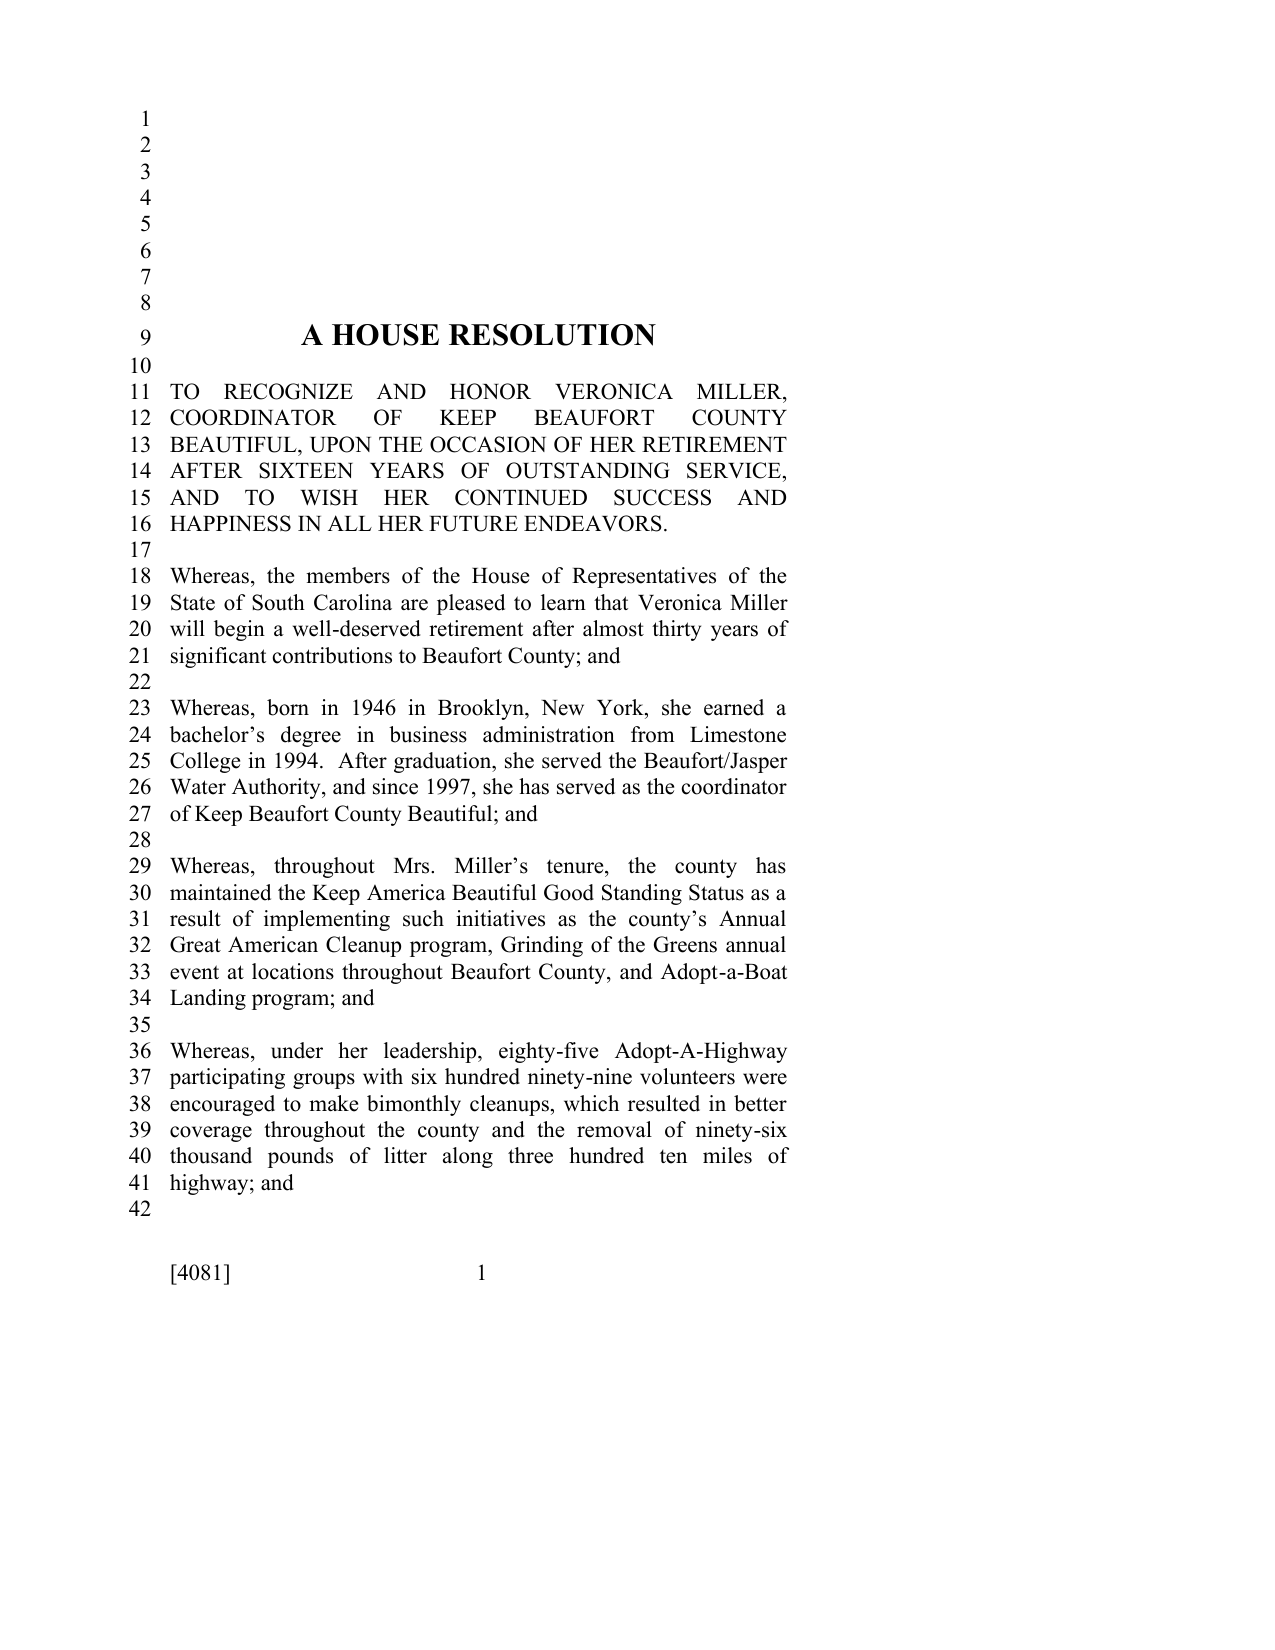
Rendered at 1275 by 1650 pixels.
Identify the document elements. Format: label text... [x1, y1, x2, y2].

text TO RECOGNIZE AND HONOR VERONICA MILLER, COORDINATOR OF KEEP BEAUFORT COUNTY BEAUTIFUL, UPON THE OCCASION OF HER RETIREMENT AFTER SIXTEEN YEARS OF OUTSTANDING SERVICE, AND TO WISH HER CONTINUED SUCCESS AND HAPPINESS IN ALL HER FUTURE ENDEAVORS. [169, 378, 787, 536]
text Whereas, the members of the House of Representatives of the State of South Carolina are pleased to learn that Veronica Miller will begin a well-deserved retirement after almost thirty years of significant contributions to Beaufort County; and [169, 563, 787, 668]
text A HOUSE RESOLUTION [169, 316, 787, 352]
text Whereas, under her leadership, eighty-five Adopt-A-Highway participating groups with six hundred ninety-nine volunteers were encouraged to make bimonthly cleanups, which resulted in better coverage throughout the county and the removal of ninety-six thousand pounds of litter along three hundred ten miles of highway; and [169, 1037, 787, 1195]
text Whereas, born in 1946 in Brooklyn, New York, she earned a bachelor’s degree in business administration from Limestone College in 1994. After graduation, she served the Beaufort/Jasper Water Authority, and since 1997, she has served as the coordinator of Keep Beaufort County Beautiful; and [169, 694, 787, 826]
text Whereas, throughout Mrs. Miller’s tenure, the county has maintained the Keep America Beautiful Good Standing Status as a result of implementing such initiatives as the county’s Annual Great American Cleanup program, Grinding of the Greens annual event at locations throughout Beaufort County, and Adopt-a-Boat Landing program; and [169, 852, 787, 1011]
